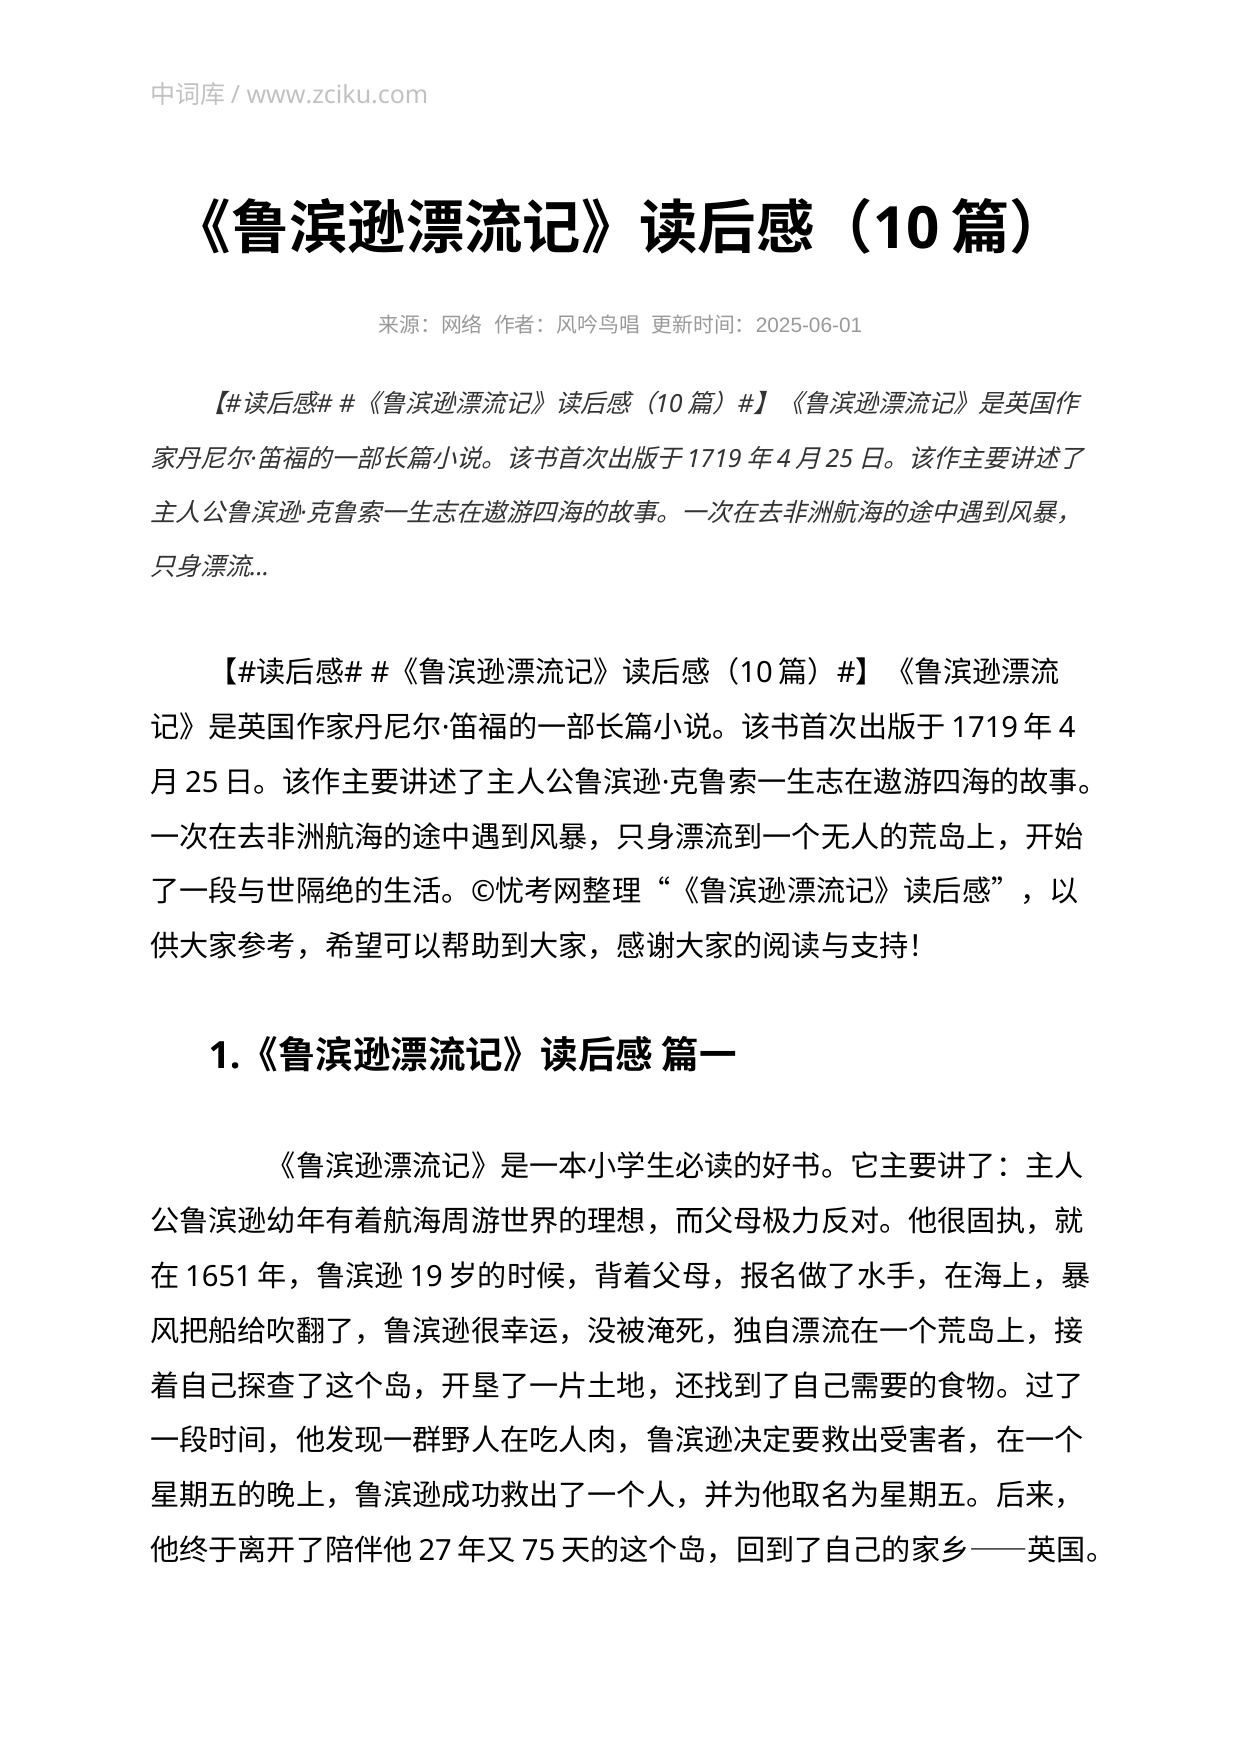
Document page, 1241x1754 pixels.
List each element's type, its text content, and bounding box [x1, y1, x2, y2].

text 【#读后感# #《鲁滨逊漂流记》读后感（10篇）#】《鲁滨逊漂流记》是英国作家丹尼尔·笛福的一部长篇小说。该书首次出版于1719年4月25日。该作主要讲述了主人公鲁滨逊·克鲁索一生志在遨游四海的故事。一次在去非洲航海的途中遇到风暴，只身漂流... [150, 384, 1090, 583]
text 【#读后感# #《鲁滨逊漂流记》读后感（10篇）#】《鲁滨逊漂流记》是英国作家丹尼尔·笛福的一部长篇小说。该书首次出版于1719年4月25日。该作主要讲述了主人公鲁滨逊·克鲁索一生志在遨游四海的故事。一次在去非洲航海的途中遇到风暴，只身漂流到一个无人的荒岛上，开始了一段与世隔绝的生活。©忧考网整理“《鲁滨逊漂流记》读后感”，以供大家参考，希望可以帮助到大家，感谢大家的阅读与支持！ [150, 648, 1090, 965]
text 1.《鲁滨逊漂流记》读后感 篇一 [150, 1025, 1090, 1079]
text 来源：网络 作者：风吟鸟唱 更新时间：2025-06-01 [150, 313, 1090, 337]
text 《鲁滨逊漂流记》是一本小学生必读的好书。它主要讲了：主人公鲁滨逊幼年有着航海周游世界的理想，而父母极力反对。他很固执，就在1651年，鲁滨逊19岁的时候，背着父母，报名做了水手，在海上，暴风把船给吹翻了，鲁滨逊很幸运，没被淹死，独自漂流在一个荒岛上，接着自己探查了这个岛，开垦了一片土地，还找到了自己需要的食物。过了一段时间，他发现一群野人在吃人肉，鲁滨逊决定要救出受害者，在一个星期五的晚上，鲁滨逊成功救出了一个人，并为他取名为星期五。后来，他终于离开了陪伴他27年又75天的这个岛，回到了自己的家乡——英国。 [150, 1142, 1090, 1569]
subtitle 《鲁滨逊漂流记》读后感（10篇） [150, 181, 1090, 266]
